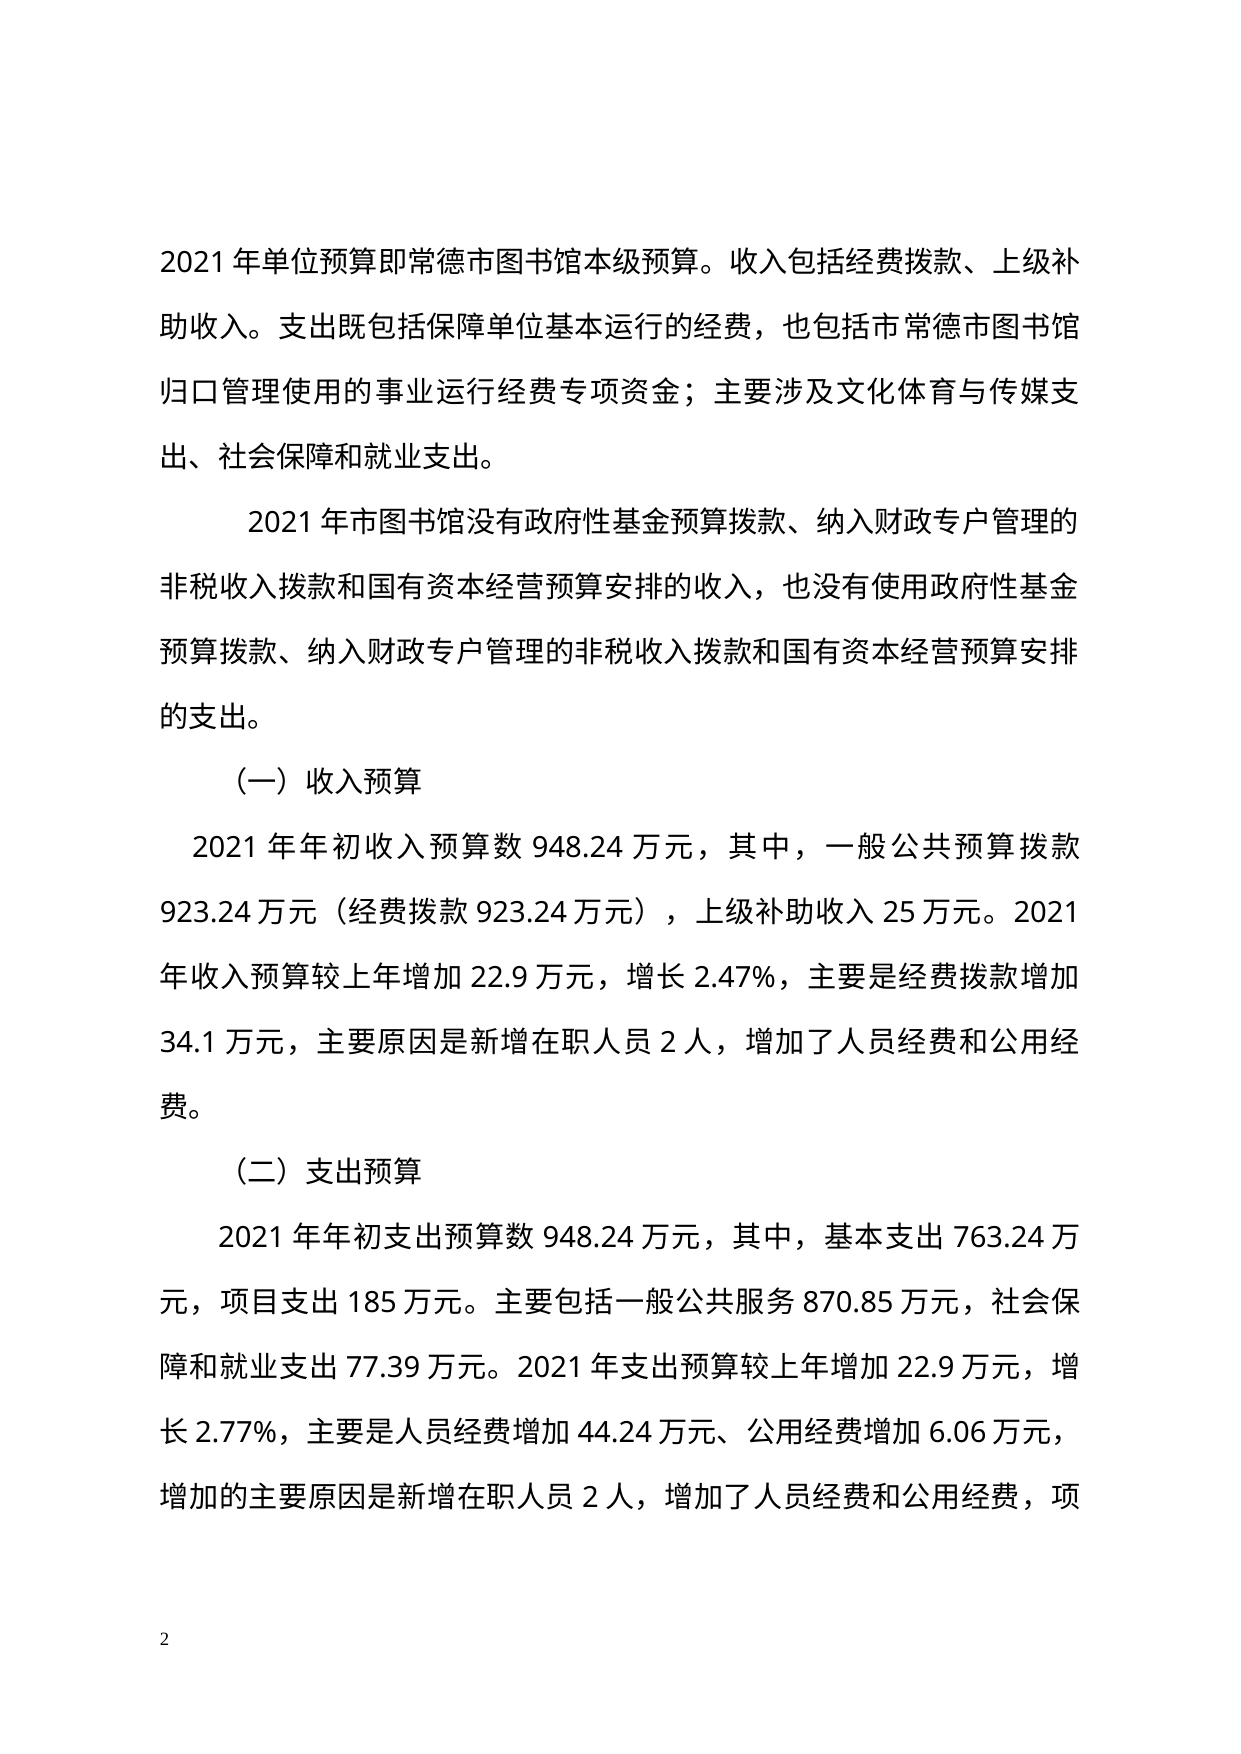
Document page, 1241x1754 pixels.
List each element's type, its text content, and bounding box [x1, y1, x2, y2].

list 收入预算 [159, 747, 1081, 812]
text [159, 1202, 1081, 1527]
list 支出预算 [159, 1137, 1081, 1202]
list 2021年年初收入预算数948.24万元，其中，一般公共预算拨款923.24万元（经费拨款923.24万元），上级补助收入25万元。2021年收入预算较上年增加22.9万元，增长2.47%，主要是经费拨款增加34.1万元，主要原因是新增在职人员2人，增加了人员经费和公用经费。 [159, 812, 1081, 1137]
text 2021年市图书馆没有政府性基金预算拨款、纳入财政专户管理的非税收入拨款和国有资本经营预算安排的收入，也没有使用政府性基金预算拨款、纳入财政专户管理的非税收入拨款和国有资本经营预算安排的支出。 [159, 487, 1081, 747]
text 2021年单位预算即常德市图书馆本级预算。收入包括经费拨款、上级补助收入。支出既包括保障单位基本运行的经费，也包括市常德市图书馆归口管理使用的事业运行经费专项资金；主要涉及文化体育与传媒支出、社会保障和就业支出。 [159, 227, 1081, 487]
